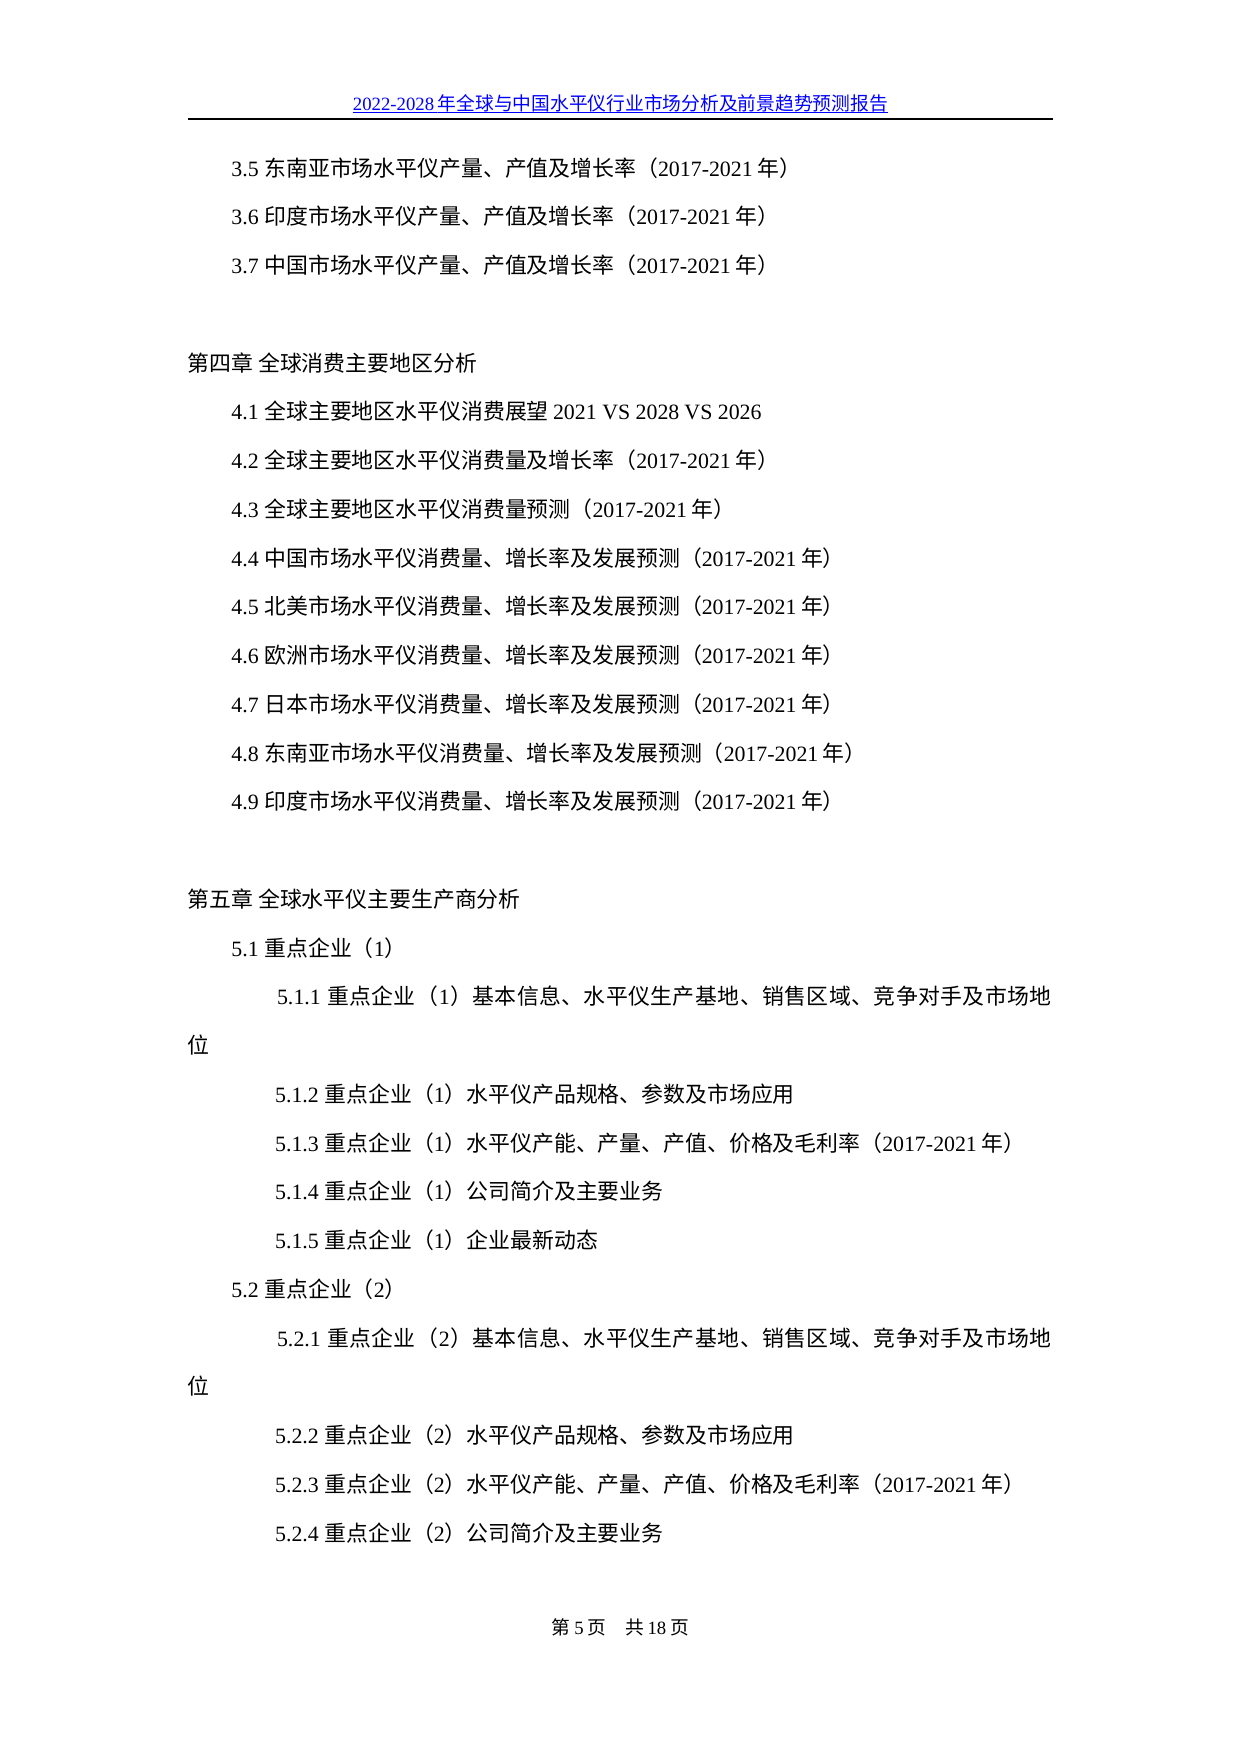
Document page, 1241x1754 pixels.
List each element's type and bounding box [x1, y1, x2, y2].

text [187, 150, 1053, 1548]
